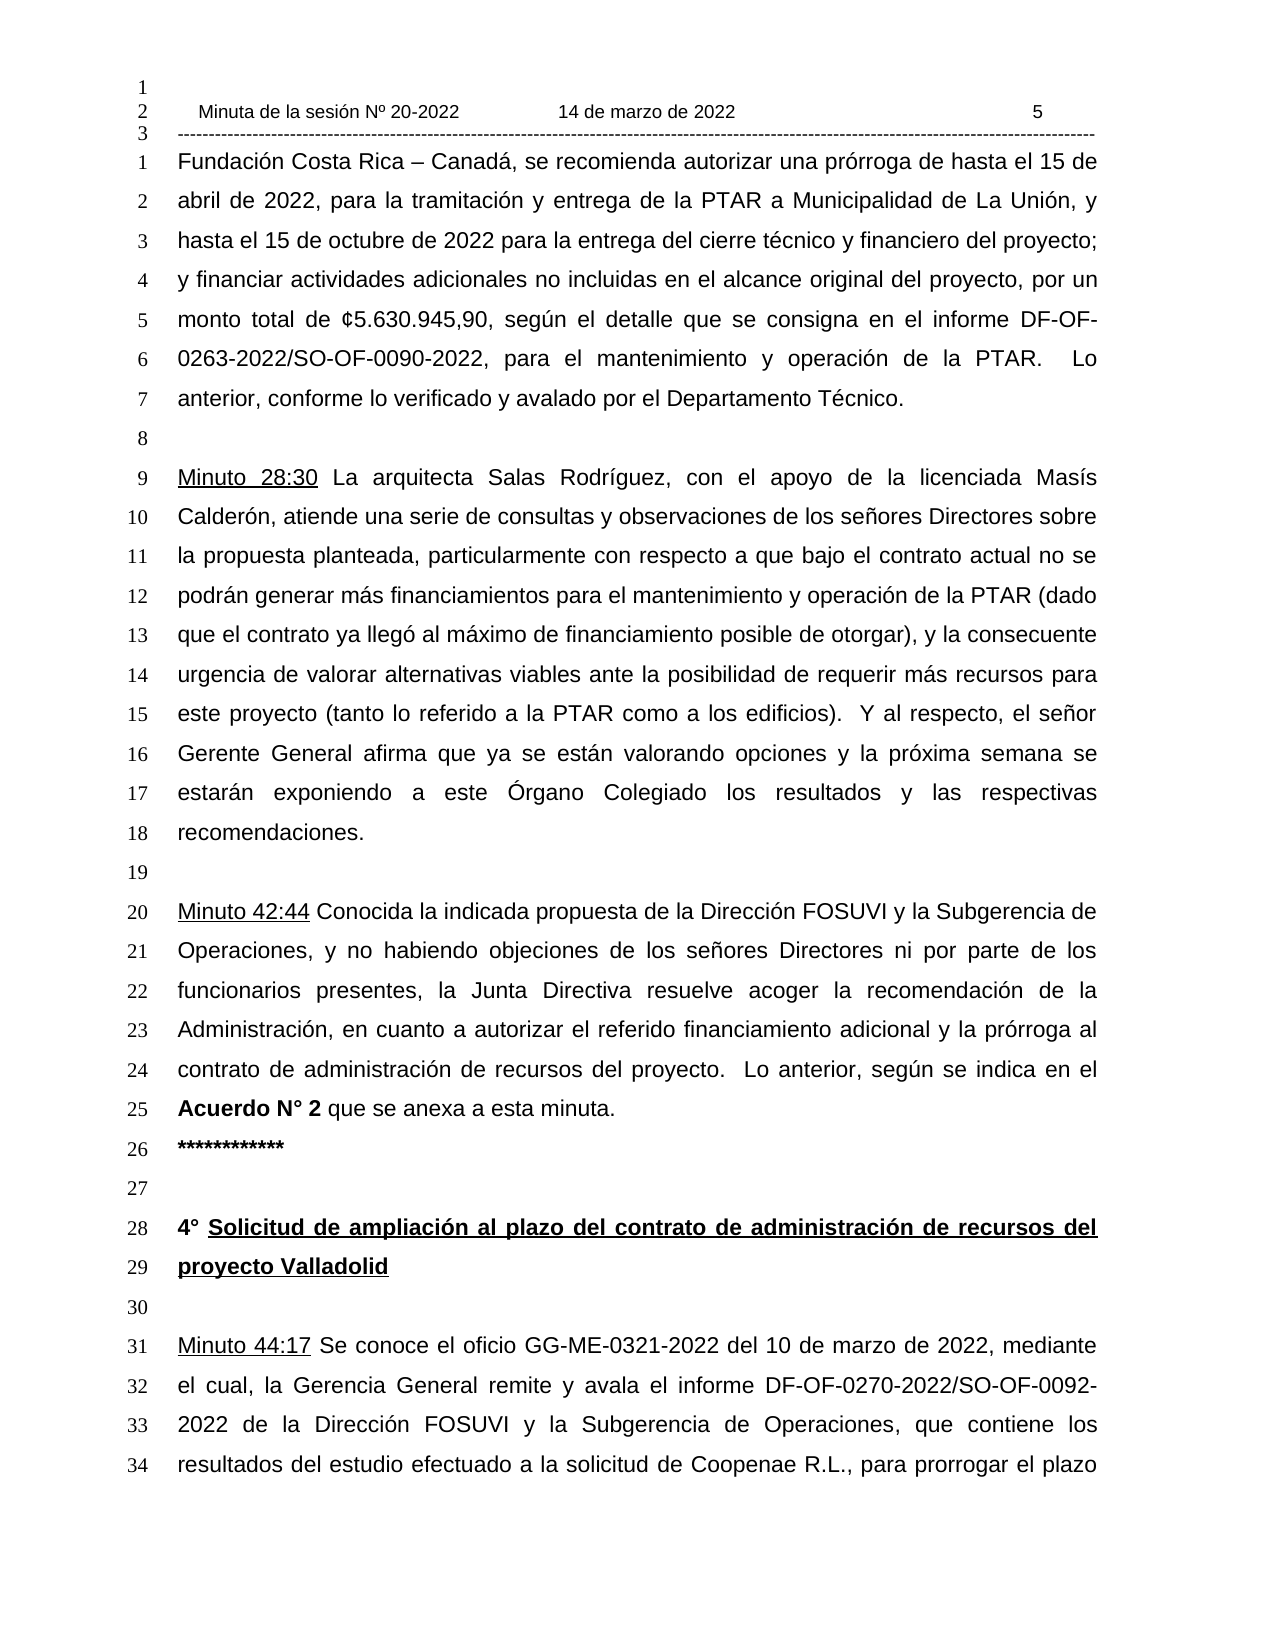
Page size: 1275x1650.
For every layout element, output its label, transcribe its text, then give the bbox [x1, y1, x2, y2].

text Minuto 28:30 La arquitecta Salas Rodríguez, con el apoyo de la licenciada Masís Calderón, atiende una serie de consultas y observaciones de los señores Directores sobre la propuesta planteada, particularmente con respecto a que bajo el contrato actual no se podrán generar más financiamientos para el mantenimiento y operación de la PTAR (dado que el contrato ya llegó al máximo de financiamiento posible de otorgar), y la consecuente urgencia de valorar alternativas viables ante la posibilidad de requerir más recursos para este proyecto (tanto lo referido a la PTAR como a los edificios). Y al respecto, el señor Gerente General afirma que ya se están valorando opciones y la próxima semana se estarán exponiendo a este Órgano Colegiado los resultados y las respectivas recomendaciones. [177, 463, 1098, 845]
text ************ [177, 1135, 1098, 1161]
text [177, 1332, 1098, 1477]
text Minuto 42:44 Conocida la indicada propuesta de la Dirección FOSUVI y la Subgerencia de Operaciones, y no habiendo objeciones de los señores Directores ni por parte de los funcionarios presentes, la Junta Directiva resuelve acoger la recomendación de la Administración, en cuanto a autorizar el referido financiamiento adicional y la prórroga al contrato de administración de recursos del proyecto. Lo anterior, según se indica en el Acuerdo N° 2 que se anexa a esta minuta. [177, 898, 1098, 1122]
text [177, 148, 1098, 411]
text 4° Solicitud de ampliación al plazo del contrato de administración de recursos del proyecto Valladolid [177, 1214, 1098, 1279]
